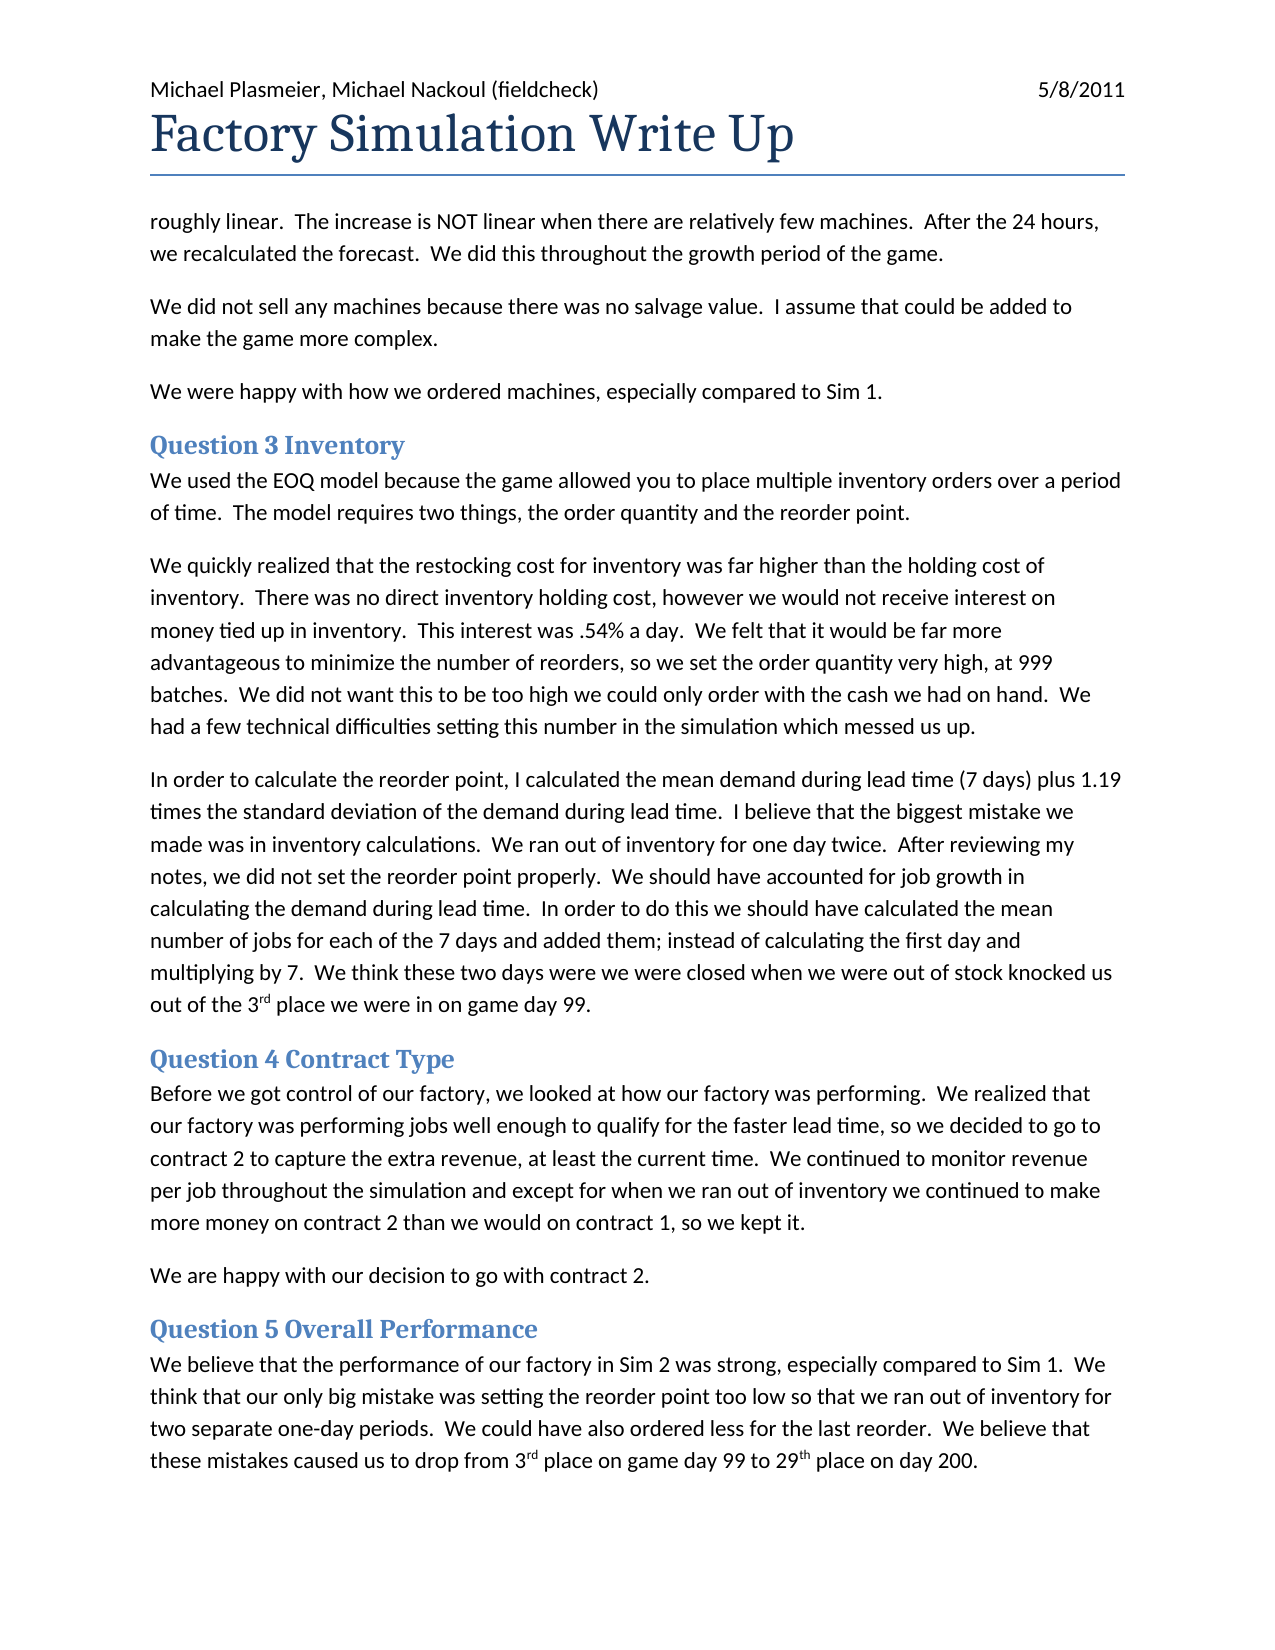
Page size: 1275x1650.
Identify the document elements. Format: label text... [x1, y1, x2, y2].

text We believe that the performance of our factory in Sim 2 was strong, especially compared to Sim 1. We think that our only big mistake was setting the reorder point too low so that we ran out of inventory for two separate one-day periods. We could have also ordered less for the last reorder. We believe that these mistakes caused us to drop from 3rd place on game day 99 to 29th place on day 200. [150, 1350, 1125, 1474]
text Before we got control of our factory, we looked at how our factory was performing. We realized that our factory was performing jobs well enough to qualify for the faster lead time, so we decided to go to contract 2 to capture the extra revenue, at least the current time. We continued to monitor revenue per job throughout the simulation and except for when we ran out of inventory we continued to make more money on contract 2 than we would on contract 1, so we kept it. [150, 1079, 1125, 1236]
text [150, 207, 1125, 267]
text We quickly realized that the restocking cost for inventory was far higher than the holding cost of inventory. There was no direct inventory holding cost, however we would not receive interest on money tied up in inventory. This interest was .54% a day. We felt that it would be far more advantageous to minimize the number of reorders, so we set the order quantity very high, at 999 batches. We did not want this to be too high we could only order with the cash we had on hand. We had a few technical difficulties setting this number in the simulation which messed us up. [150, 551, 1125, 740]
text We did not sell any machines because there was no salvage value. I assume that could be added to make the game more complex. [150, 292, 1125, 352]
text In order to calculate the reorder point, I calculated the mean demand during lead time (7 days) plus 1.19 times the standard deviation of the demand during lead time. I believe that the biggest mistake we made was in inventory calculations. We ran out of inventory for one day twice. After reviewing my notes, we did not set the reorder point properly. We should have accounted for job growth in calculating the demand during lead time. In order to do this we should have calculated the mean number of jobs for each of the 7 days and added them; instead of calculating the first day and multiplying by 7. We think these two days were we were closed when we were out of stock knocked us out of the 3rd place we were in on game day 99. [150, 765, 1125, 1019]
text We used the EOQ model because the game allowed you to place multiple inventory orders over a period of time. The model requires two things, the order quantity and the reorder point. [150, 466, 1125, 526]
subtitle Question 4 Contract Type [150, 1044, 1125, 1075]
subtitle Question 3 Inventory [150, 430, 1125, 462]
subtitle Question 5 Overall Performance [150, 1314, 1125, 1345]
text We were happy with how we ordered machines, especially compared to Sim 1. [150, 377, 1125, 405]
text We are happy with our decision to go with contract 2. [150, 1261, 1125, 1289]
